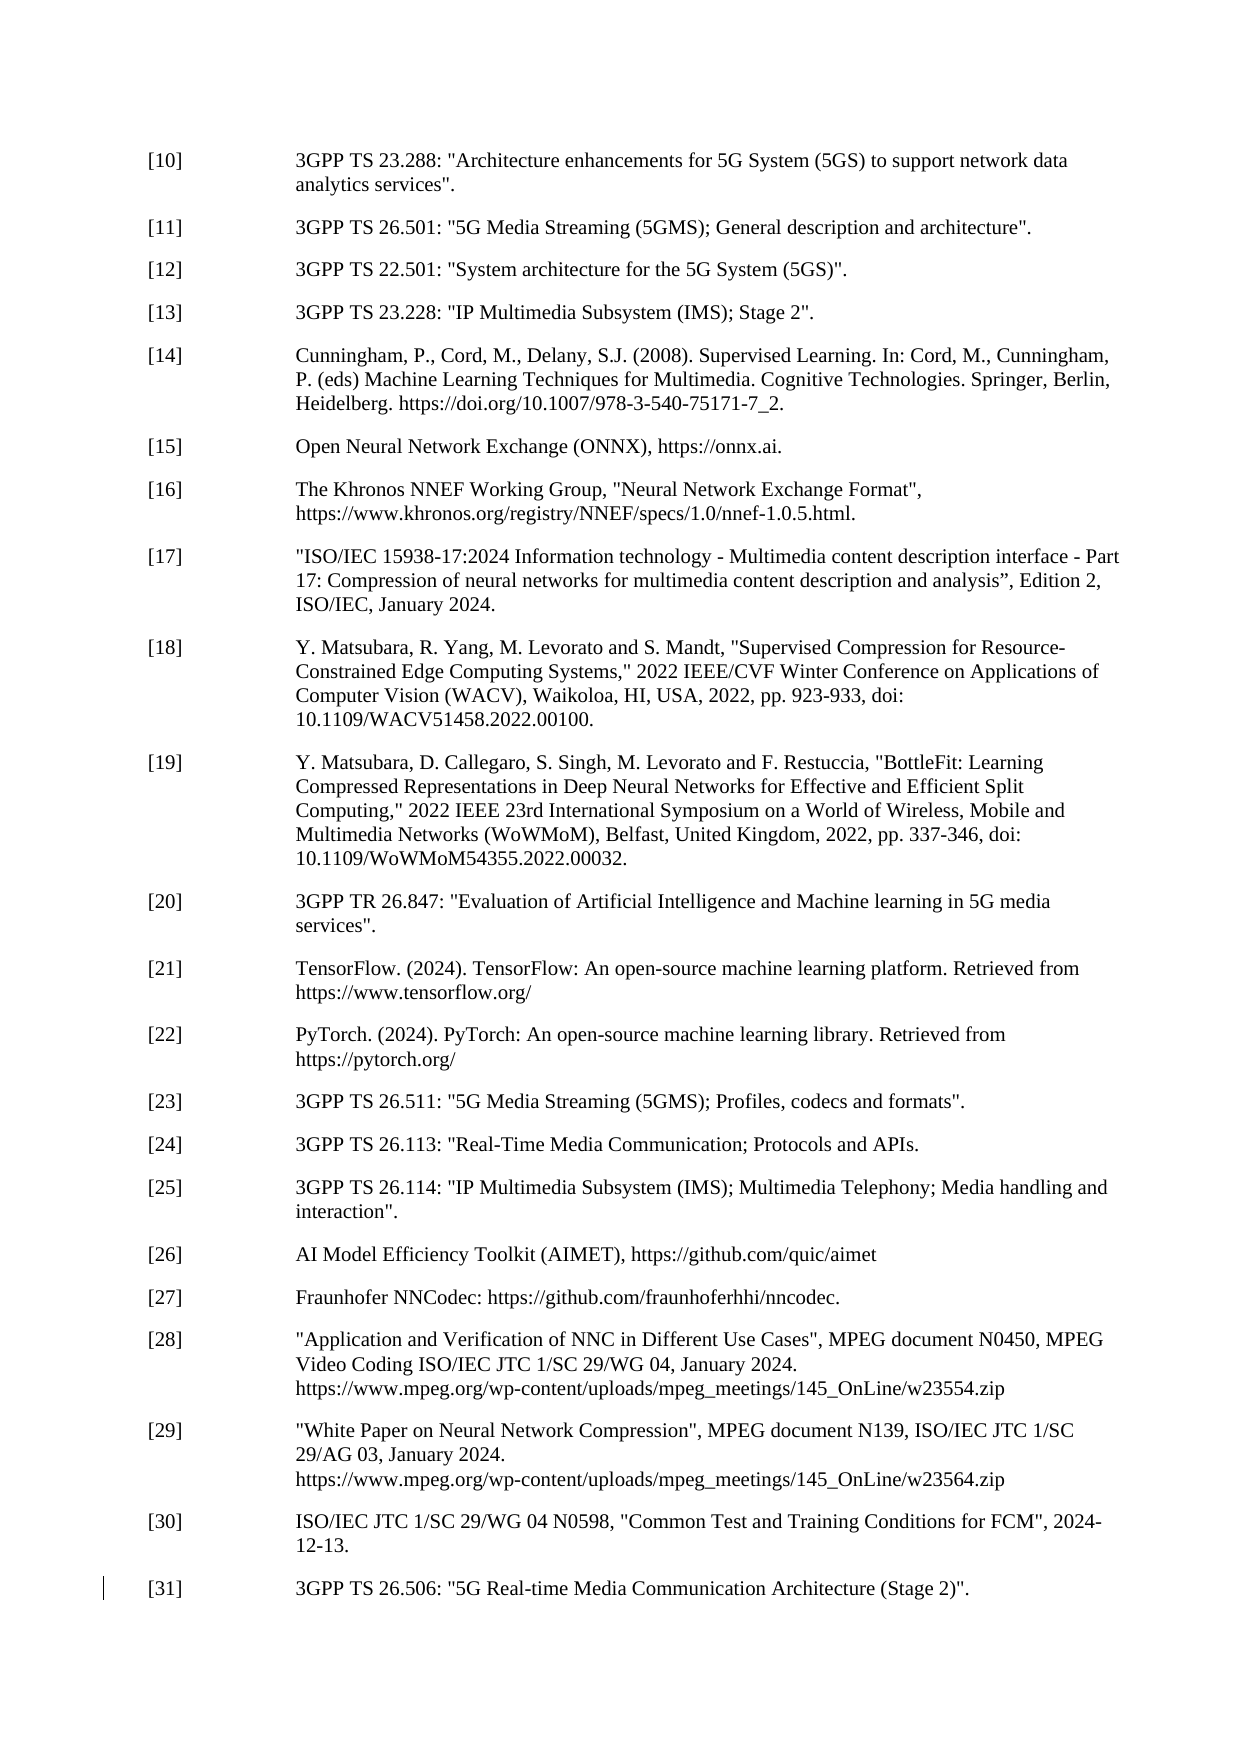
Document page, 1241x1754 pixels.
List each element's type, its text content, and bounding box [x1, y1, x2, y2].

text [27] Fraunhofer NNCodec: https://github.com/fraunhoferhhi/nncodec. [148, 1284, 1122, 1309]
text [24] 3GPP TS 26.113: "Real-Time Media Communication; Protocols and APIs. [148, 1132, 1122, 1156]
text [21] TensorFlow. (2024). TensorFlow: An open-source machine learning platform. Retrieved from https://www.tensorflow.org/ [148, 956, 1122, 1004]
text [11] 3GPP TS 26.501: "5G Media Streaming (5GMS); General description and architecture". [148, 214, 1122, 239]
text [31] 3GPP TS 26.506: "5G Real-time Media Communication Architecture (Stage 2)". [148, 1576, 1122, 1600]
text [25] 3GPP TS 26.114: "IP Multimedia Subsystem (IMS); Multimedia Telephony; Media handling and interaction". [148, 1175, 1122, 1223]
text [30] ISO/IEC JTC 1/SC 29/WG 04 N0598, "Common Test and Training Conditions for FCM", 2024-12-13. [148, 1509, 1122, 1557]
text [19] Y. Matsubara, D. Callegaro, S. Singh, M. Levorato and F. Restuccia, "BottleFit: Learning Compressed Representations in Deep Neural Networks for Effective and Efficient Split Computing," 2022 IEEE 23rd International Symposium on a World of Wireless, Mobile and Multimedia Networks (WoWMoM), Belfast, United Kingdom, 2022, pp. 337-346, doi: 10.1109/WoWMoM54355.2022.00032. [148, 749, 1122, 870]
text [14] Cunningham, P., Cord, M., Delany, S.J. (2008). Supervised Learning. In: Cord, M., Cunningham, P. (eds) Machine Learning Techniques for Multimedia. Cognitive Technologies. Springer, Berlin, Heidelberg. https://doi.org/10.1007/978-3-540-75171-7_2. [148, 343, 1122, 415]
text [18] Y. Matsubara, R. Yang, M. Levorato and S. Mandt, "Supervised Compression for Resource-Constrained Edge Computing Systems," 2022 IEEE/CVF Winter Conference on Applications of Computer Vision (WACV), Waikoloa, HI, USA, 2022, pp. 923-933, doi: 10.1109/WACV51458.2022.00100. [148, 634, 1122, 731]
text [23] 3GPP TS 26.511: "5G Media Streaming (5GMS); Profiles, codecs and formats". [148, 1089, 1122, 1113]
text [13] 3GPP TS 23.228: "IP Multimedia Subsystem (IMS); Stage 2". [148, 300, 1122, 324]
text [29] "White Paper on Neural Network Compression", MPEG document N139, ISO/IEC JTC 1/SC 29/AG 03, January 2024. https://www.mpeg.org/wp-content/uploads/mpeg_meetings/145_OnLine/w23564.zip [148, 1418, 1122, 1491]
text [20] 3GPP TR 26.847: "Evaluation of Artificial Intelligence and Machine learning in 5G media services". [148, 889, 1122, 937]
text [10] 3GPP TS 23.288: "Architecture enhancements for 5G System (5GS) to support network data analytics services". [148, 148, 1122, 196]
text [26] AI Model Efficiency Toolkit (AIMET), https://github.com/quic/aimet [148, 1242, 1122, 1266]
text [28] "Application and Verification of NNC in Different Use Cases", MPEG document N0450, MPEG Video Coding ISO/IEC JTC 1/SC 29/WG 04, January 2024. https://www.mpeg.org/wp-content/uploads/mpeg_meetings/145_OnLine/w23554.zip [148, 1327, 1122, 1399]
text [16] The Khronos NNEF Working Group, "Neural Network Exchange Format", https://www.khronos.org/registry/NNEF/specs/1.0/nnef-1.0.5.html. [148, 477, 1122, 525]
text [12] 3GPP TS 22.501: "System architecture for the 5G System (5GS)". [148, 257, 1122, 281]
text [15] Open Neural Network Exchange (ONNX), https://onnx.ai. [148, 434, 1122, 458]
text [22] PyTorch. (2024). PyTorch: An open-source machine learning library. Retrieved from https://pytorch.org/ [148, 1022, 1122, 1071]
text [17] "ISO/IEC 15938-17:2024 Information technology - Multimedia content description interface - Part 17: Compression of neural networks for multimedia content description and analysis”, Edition 2, ISO/IEC, January 2024. [148, 544, 1122, 616]
